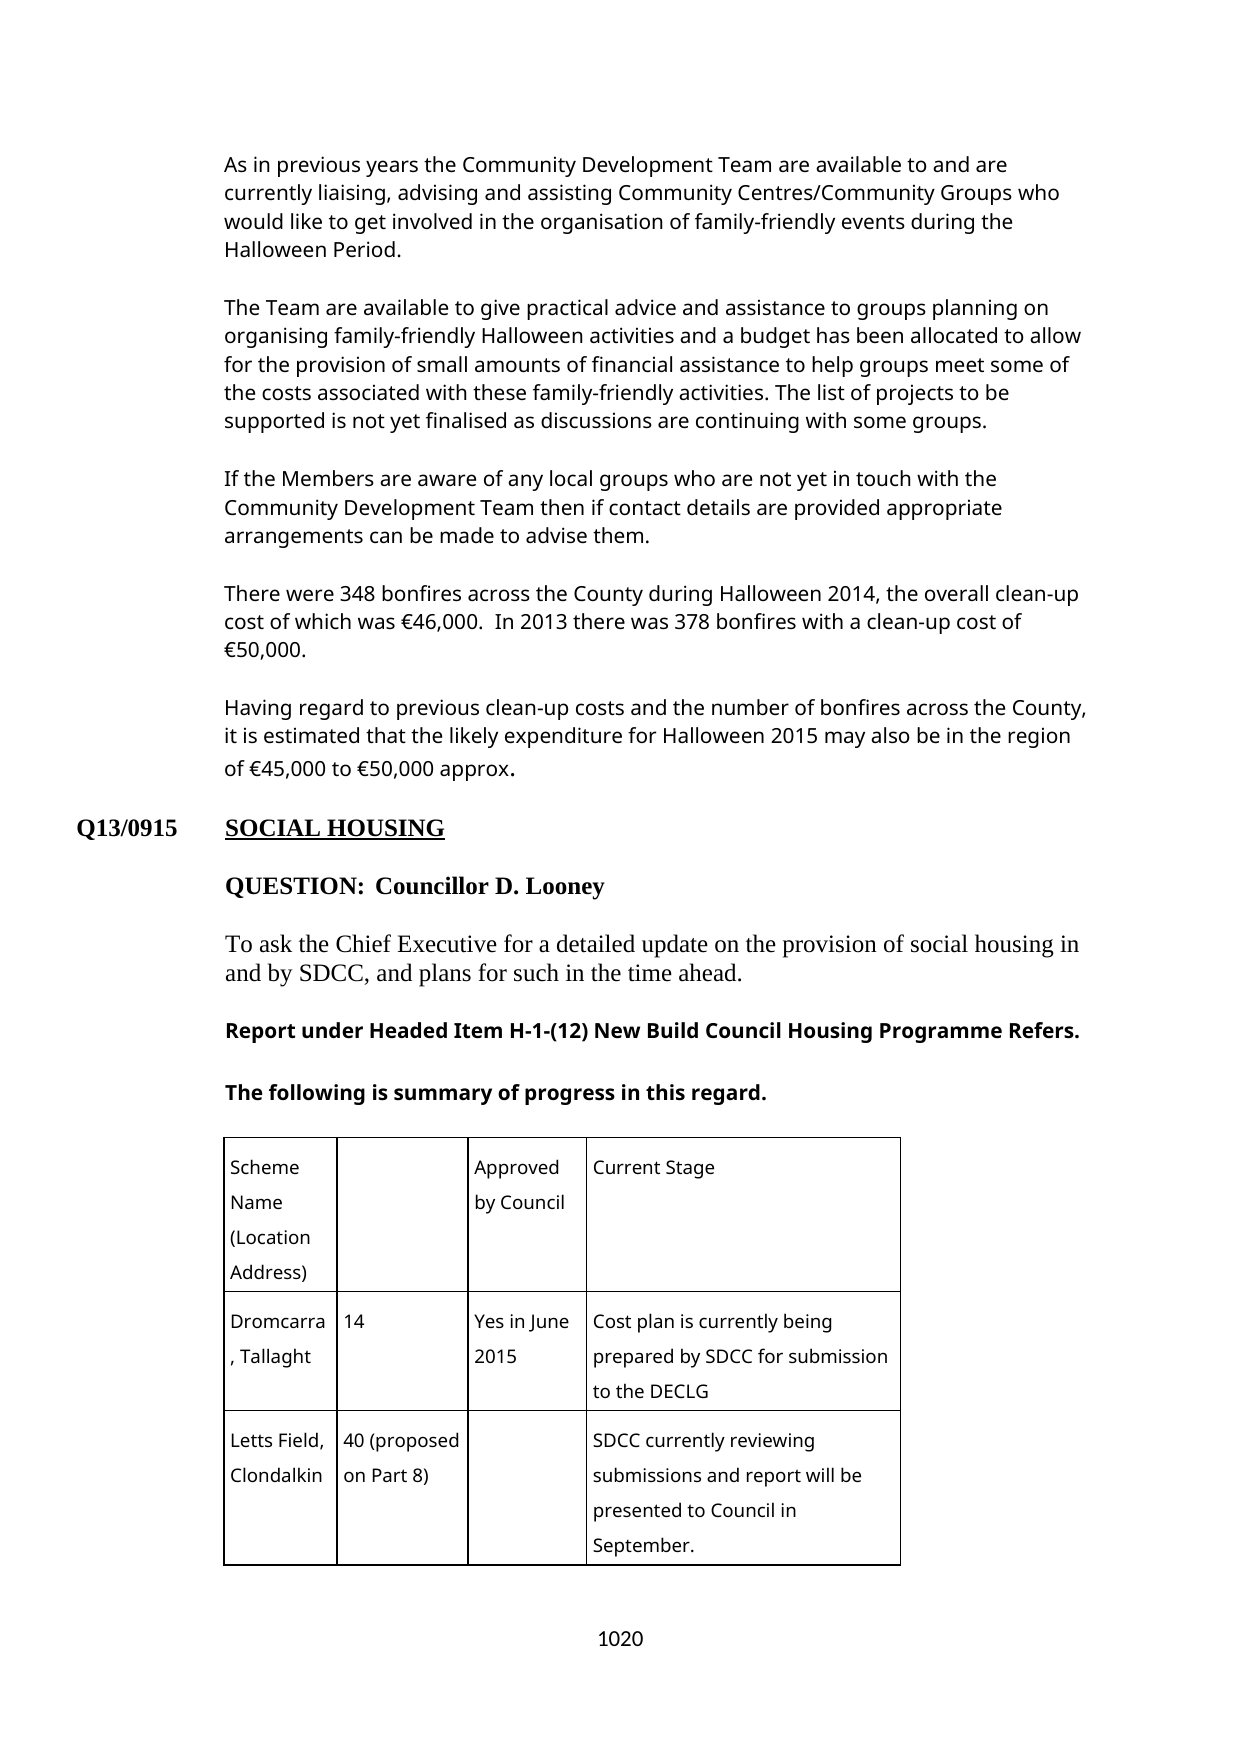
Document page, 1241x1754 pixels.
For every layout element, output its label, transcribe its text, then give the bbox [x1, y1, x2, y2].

text The following is summary of progress in this regard. [150, 1073, 1090, 1107]
table_header Current Stage [587, 1138, 900, 1291]
table_header Scheme Name (Location Address) [225, 1138, 336, 1291]
text Report under Headed Item H-1-(12) New Build Council Housing Programme Refers. [225, 1016, 1090, 1044]
table_cell Letts Field, Clondalkin [225, 1411, 336, 1564]
text There were 348 bonfires across the County during Halloween 2014, the overall clean-up cost of which was €46,000. In 2013 there was 378 bonfires with a clean-up cost of €50,000. [224, 579, 1090, 664]
table_header [338, 1138, 467, 1291]
text QUESTION: Councillor D. Looney [150, 871, 1090, 900]
table_cell 40 (proposed on Part 8) [338, 1411, 467, 1564]
table_cell SDCC currently reviewing submissions and report will be presented to Council in September. [587, 1411, 900, 1564]
table_cell Yes in June 2015 [469, 1292, 586, 1410]
text As in previous years the Community Development Team are available to and are currently liaising, advising and assisting Community Centres/Community Groups who would like to get involved in the organisation of family-friendly events during the Halloween Period. [224, 150, 1090, 264]
text The Team are available to give practical advice and assistance to groups planning on organising family-friendly Halloween activities and a budget has been allocated to allow for the provision of small amounts of financial assistance to help groups meet some of the costs associated with these family-friendly activities. The list of projects to be supported is not yet finalised as discussions are continuing with some groups. [224, 293, 1090, 435]
text Having regard to previous clean-up costs and the number of bonfires across the County, it is estimated that the likely expenditure for Halloween 2015 may also be in the region of €45,000 to €50,000 approx. [224, 693, 1090, 784]
text If the Members are aware of any local groups who are not yet in touch with the Community Development Team then if contact details are provided appropriate arrangements can be made to advise them. [224, 464, 1090, 549]
table_cell [469, 1411, 586, 1564]
text Q13/0915 SOCIAL HOUSING [76, 813, 1090, 842]
table_cell Cost plan is currently being prepared by SDCC for submission to the DECLG [587, 1292, 900, 1410]
table_header Approved by Council [469, 1138, 586, 1291]
table_cell Dromcarra, Tallaght [225, 1292, 336, 1410]
text To ask the Chief Executive for a detailed update on the provision of social housing in and by SDCC, and plans for such in the time ahead. [225, 929, 1090, 987]
table_cell 14 [338, 1292, 467, 1410]
